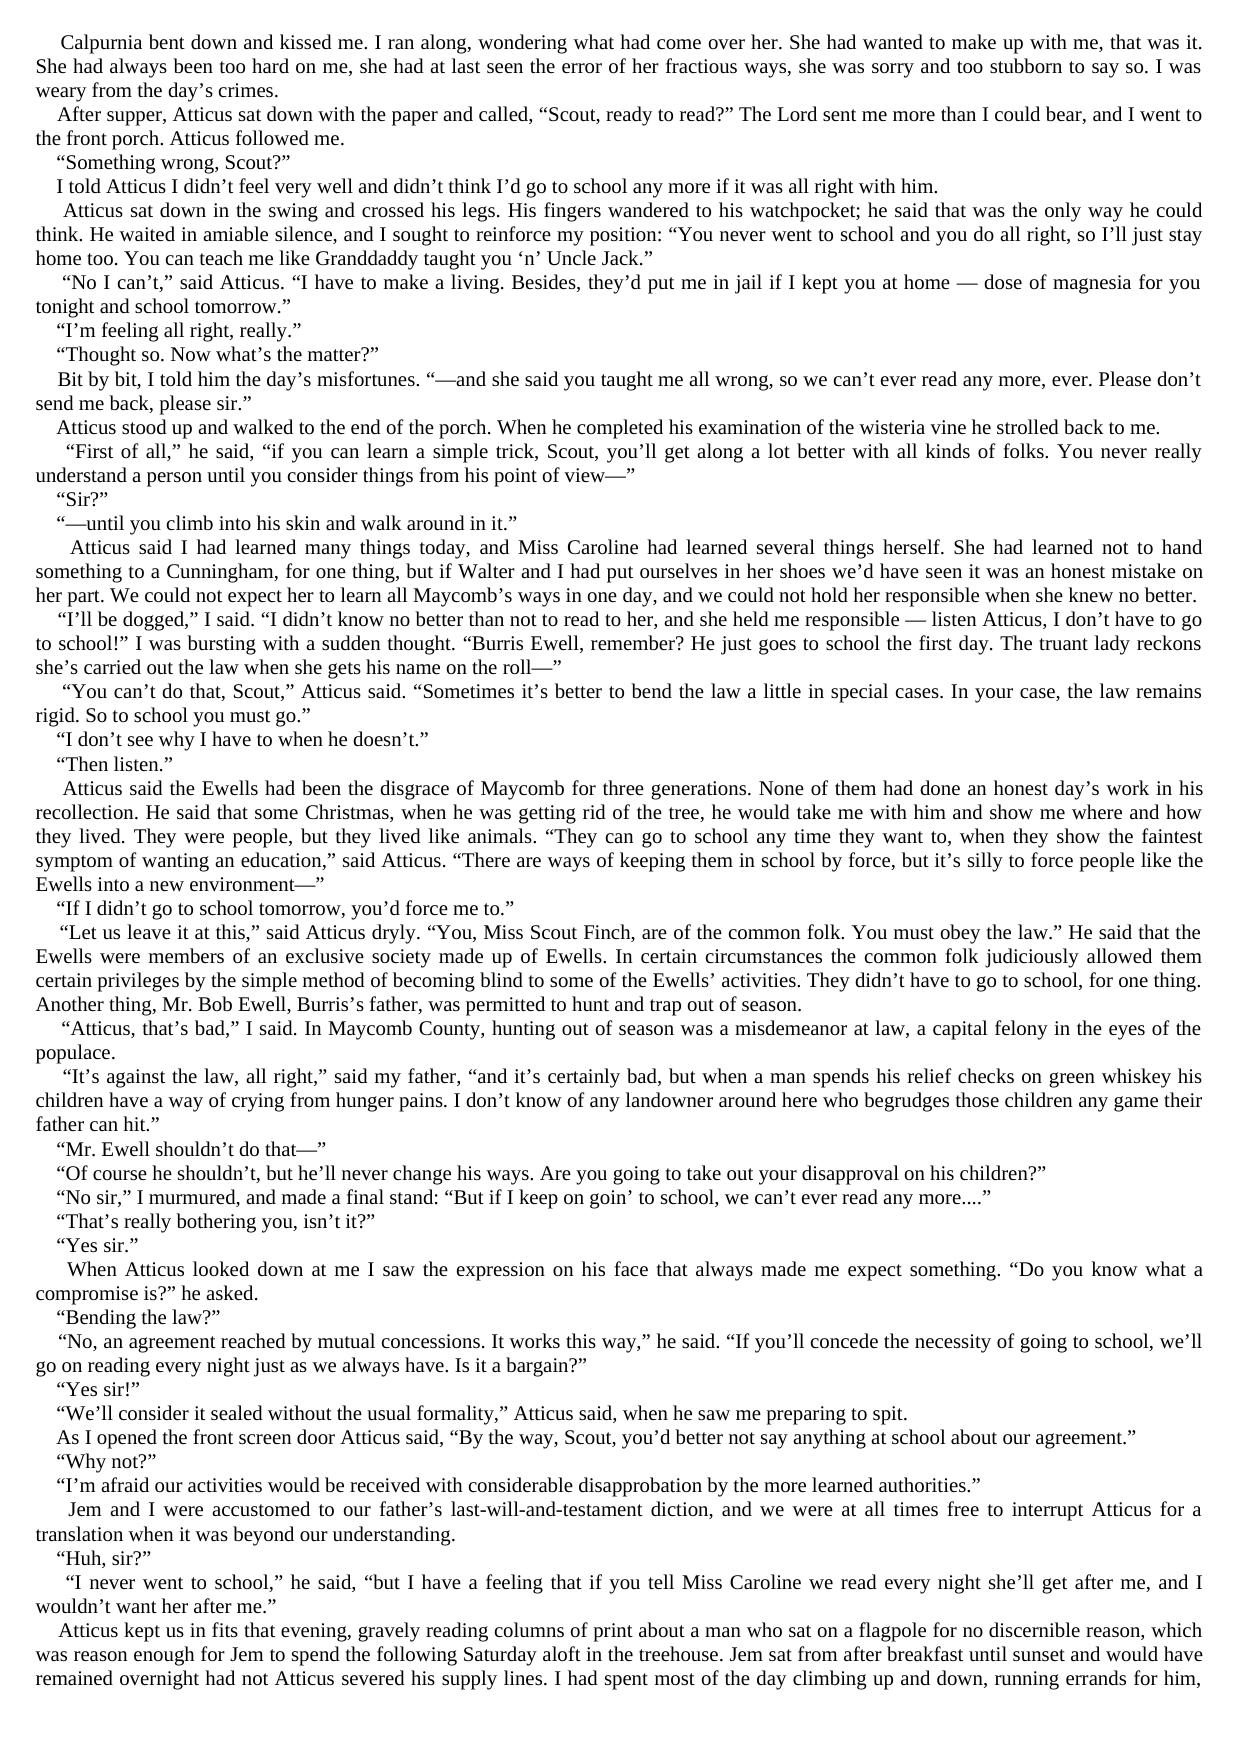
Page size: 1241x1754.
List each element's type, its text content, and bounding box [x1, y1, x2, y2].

text When Atticus looked down at me I saw the expression on his face that always made me expect something. “Do you know what a compromise is?” he asked. [35, 1257, 1205, 1305]
text “That’s really bothering you, isn’t it?” [35, 1209, 1205, 1233]
text “Then listen.” [35, 751, 1205, 776]
text “No sir,” I murmured, and made a final stand: “But if I keep on goin’ to school, we can’t ever read any more....” [35, 1184, 1205, 1209]
text Jem and I were accustomed to our father’s last-will-and-testament diction, and we were at all times free to interrupt Atticus for a translation when it was beyond our understanding. [35, 1497, 1205, 1546]
text “I’m afraid our activities would be received with considerable disapprobation by the more learned authorities.” [35, 1473, 1205, 1497]
text “We’ll consider it sealed without the usual formality,” Atticus said, when he saw me preparing to spit. [35, 1401, 1205, 1425]
text “I’m feeling all right, really.” [35, 318, 1205, 342]
text Atticus said I had learned many things today, and Miss Caroline had learned several things herself. She had learned not to hand something to a Cunningham, for one thing, but if Walter and I had put ourselves in her shoes we’d have seen it was an honest mistake on her part. We could not expect her to learn all Maycomb’s ways in one day, and we could not hold her responsible when she knew no better. [35, 535, 1205, 607]
text “Of course he shouldn’t, but he’ll never change his ways. Are you going to take out your disapproval on his children?” [35, 1161, 1205, 1184]
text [35, 1618, 1205, 1690]
text “Yes sir!” [35, 1377, 1205, 1401]
text “No, an agreement reached by mutual concessions. It works this way,” he said. “If you’ll concede the necessity of going to school, we’ll go on reading every night just as we always have. Is it a bargain?” [35, 1329, 1205, 1377]
text Atticus said the Ewells had been the disgrace of Maycomb for three generations. None of them had done an honest day’s work in his recollection. He said that some Christmas, when he was getting rid of the tree, he would take me with him and show me where and how they lived. They were people, but they lived like animals. “They can go to school any time they want to, when they show the faintest symptom of wanting an education,” said Atticus. “There are ways of keeping them in school by force, but it’s silly to force people like the Ewells into a new environment—” [35, 776, 1205, 896]
text “It’s against the law, all right,” said my father, “and it’s certainly bad, but when a man spends his relief checks on green whiskey his children have a way of crying from hunger pains. I don’t know of any landowner around here who begrudges those children any game their father can hit.” [35, 1064, 1205, 1136]
text “First of all,” he said, “if you can learn a simple trick, Scout, you’ll get along a lot better with all kinds of folks. You never really understand a person until you consider things from his point of view—” [35, 439, 1205, 487]
text “—until you climb into his skin and walk around in it.” [35, 511, 1205, 535]
text “Why not?” [35, 1449, 1205, 1473]
text As I opened the front screen door Atticus said, “By the way, Scout, you’d better not say anything at school about our agreement.” [35, 1425, 1205, 1449]
text “Mr. Ewell shouldn’t do that—” [35, 1136, 1205, 1161]
text “I’ll be dogged,” I said. “I didn’t know no better than not to read to her, and she held me responsible — listen Atticus, I don’t have to go to school!” I was bursting with a sudden thought. “Burris Ewell, remember? He just goes to school the first day. The truant lady reckons she’s carried out the law when she gets his name on the roll—” [35, 607, 1205, 679]
text Bit by bit, I told him the day’s misfortunes. “—and she said you taught me all wrong, so we can’t ever read any more, ever. Please don’t send me back, please sir.” [35, 366, 1205, 414]
text “I never went to school,” he said, “but I have a feeling that if you tell Miss Caroline we read every night she’ll get after me, and I wouldn’t want her after me.” [35, 1569, 1205, 1618]
text “Yes sir.” [35, 1233, 1205, 1257]
text Calpurnia bent down and kissed me. I ran along, wondering what had come over her. She had wanted to make up with me, that was it. She had always been too hard on me, she had at last seen the error of her fractious ways, she was sorry and too stubborn to say so. I was weary from the day’s crimes. [35, 29, 1205, 102]
text “I don’t see why I have to when he doesn’t.” [35, 727, 1205, 751]
text “If I didn’t go to school tomorrow, you’d force me to.” [35, 896, 1205, 920]
text Atticus sat down in the swing and crossed his legs. His fingers wandered to his watchpocket; he said that was the only way he could think. He waited in amiable silence, and I sought to reinforce my position: “You never went to school and you do all right, so I’ll just stay home too. You can teach me like Granddaddy taught you ‘n’ Uncle Jack.” [35, 198, 1205, 270]
text I told Atticus I didn’t feel very well and didn’t think I’d go to school any more if it was all right with him. [35, 174, 1205, 198]
text “Thought so. Now what’s the matter?” [35, 342, 1205, 366]
text “Sir?” [35, 487, 1205, 511]
text After supper, Atticus sat down with the paper and called, “Scout, ready to read?” The Lord sent me more than I could bear, and I went to the front porch. Atticus followed me. [35, 102, 1205, 150]
text Atticus stood up and walked to the end of the porch. When he completed his examination of the wisteria vine he strolled back to me. [35, 414, 1205, 439]
text “Bending the law?” [35, 1305, 1205, 1329]
text “Something wrong, Scout?” [35, 150, 1205, 174]
text “Huh, sir?” [35, 1546, 1205, 1569]
text “You can’t do that, Scout,” Atticus said. “Sometimes it’s better to bend the law a little in special cases. In your case, the law remains rigid. So to school you must go.” [35, 679, 1205, 727]
text “Let us leave it at this,” said Atticus dryly. “You, Miss Scout Finch, are of the common folk. You must obey the law.” He said that the Ewells were members of an exclusive society made up of Ewells. In certain circumstances the common folk judiciously allowed them certain privileges by the simple method of becoming blind to some of the Ewells’ activities. They didn’t have to go to school, for one thing. Another thing, Mr. Bob Ewell, Burris’s father, was permitted to hunt and trap out of season. [35, 920, 1205, 1016]
text “Atticus, that’s bad,” I said. In Maycomb County, hunting out of season was a misdemeanor at law, a capital felony in the eyes of the populace. [35, 1016, 1205, 1064]
text “No I can’t,” said Atticus. “I have to make a living. Besides, they’d put me in jail if I kept you at home — dose of magnesia for you tonight and school tomorrow.” [35, 270, 1205, 318]
